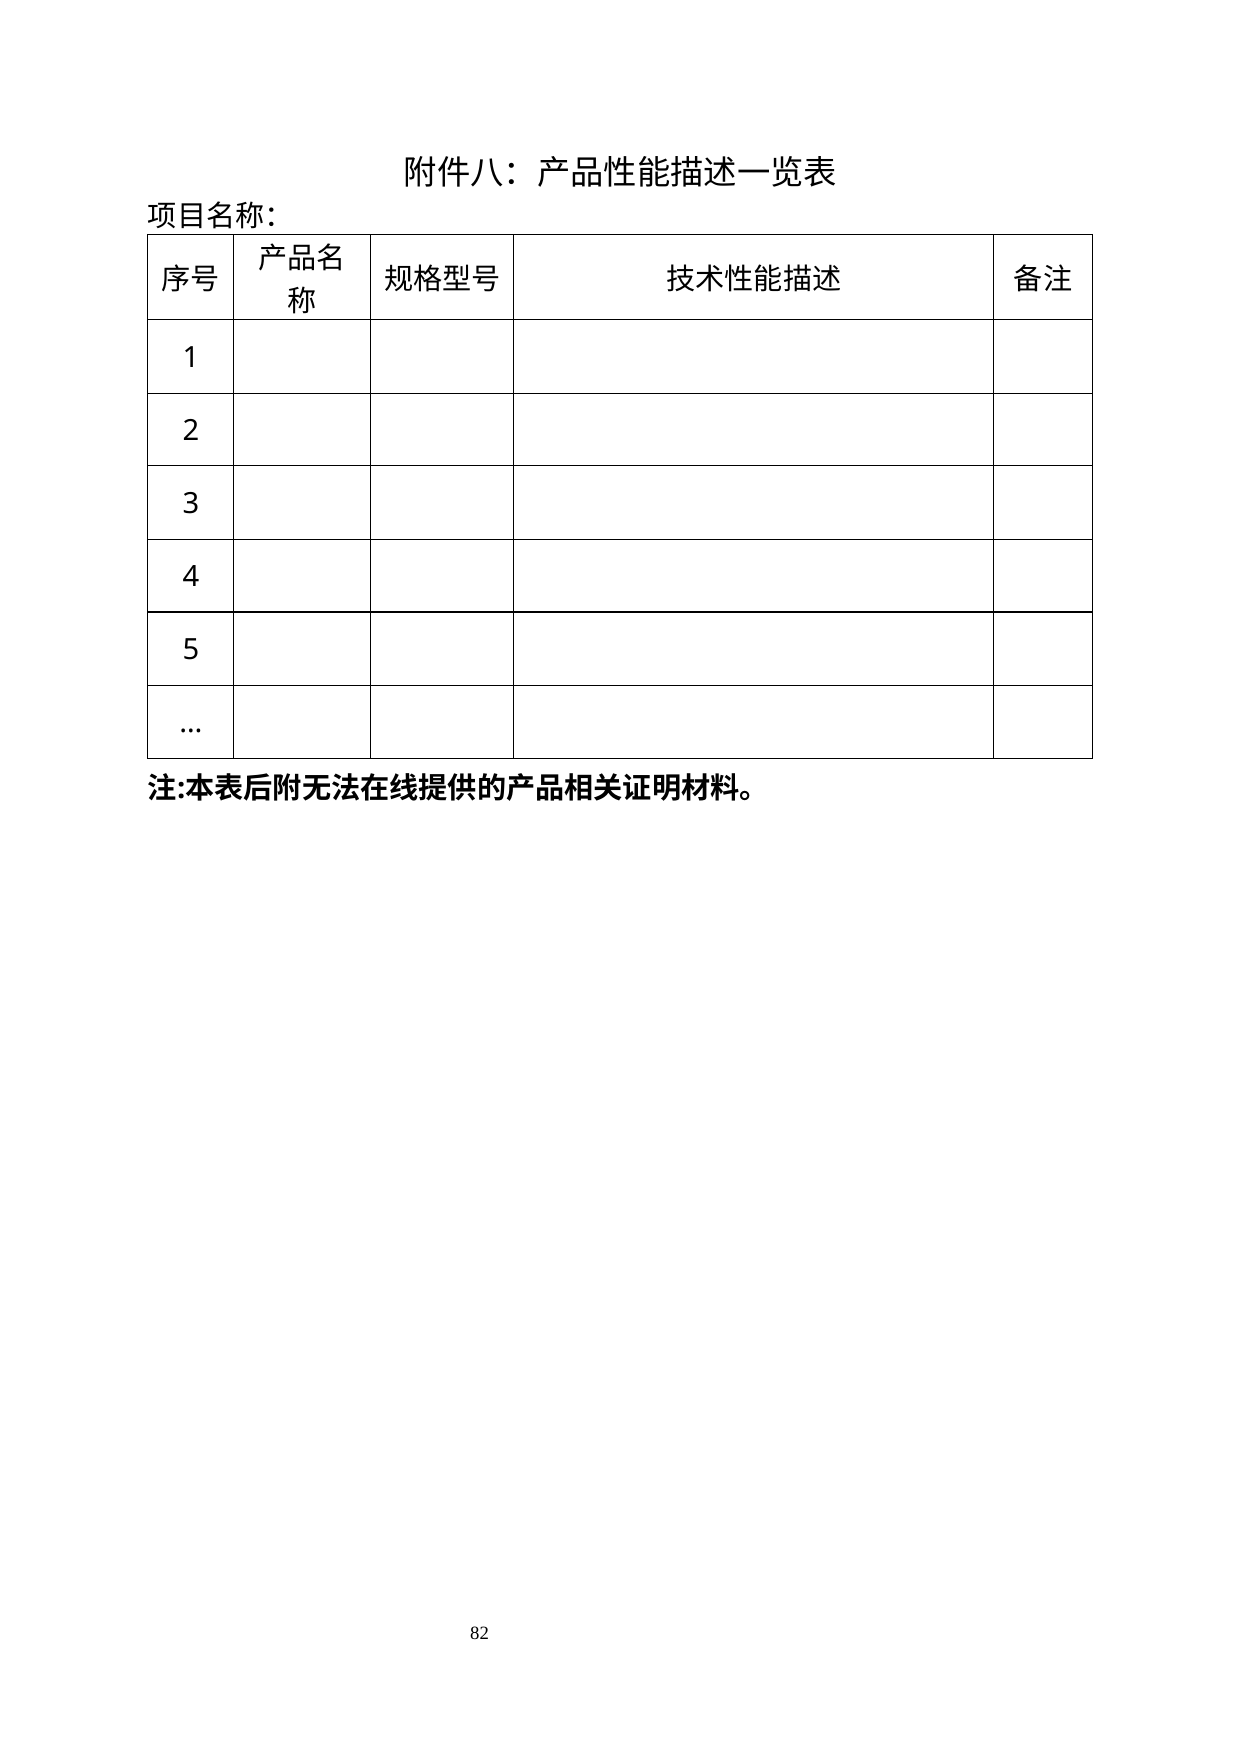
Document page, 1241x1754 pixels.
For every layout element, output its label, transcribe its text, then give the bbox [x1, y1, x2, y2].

text 注:本表后附无法在线提供的产品相关证明材料。 [148, 759, 1092, 808]
table_cell 3 [148, 466, 233, 538]
table_header 技术性能描述 [514, 235, 993, 319]
table_cell [234, 686, 370, 757]
table_header 产品名称 [234, 235, 370, 319]
table_header 规格型号 [371, 235, 513, 319]
table_cell [514, 466, 993, 538]
table_cell [371, 613, 513, 684]
table_cell [514, 320, 993, 392]
table_cell [371, 320, 513, 392]
table_cell 1 [148, 320, 233, 392]
table_cell [994, 686, 1092, 757]
table_cell [234, 540, 370, 611]
table_cell [371, 540, 513, 611]
table_cell [514, 686, 993, 757]
table_header 备注 [994, 235, 1092, 319]
table_cell [234, 466, 370, 538]
table_cell [994, 613, 1092, 684]
table_cell [994, 394, 1092, 465]
table_cell [994, 540, 1092, 611]
table_cell 4 [148, 540, 233, 611]
table_cell [514, 613, 993, 684]
table_cell [371, 466, 513, 538]
table_cell [994, 320, 1092, 392]
table_cell [234, 613, 370, 684]
table_cell [371, 394, 513, 465]
table_cell … [148, 686, 233, 757]
table_cell [514, 540, 993, 611]
table_cell 5 [148, 613, 233, 684]
table_cell [371, 686, 513, 757]
text 项目名称： [148, 196, 1092, 234]
table_cell [234, 394, 370, 465]
table_cell [234, 320, 370, 392]
subtitle 附件八：产品性能描述一览表 [148, 136, 1092, 196]
table_cell 2 [148, 394, 233, 465]
table_cell [994, 466, 1092, 538]
table_cell [514, 394, 993, 465]
table_header 序号 [148, 235, 233, 319]
